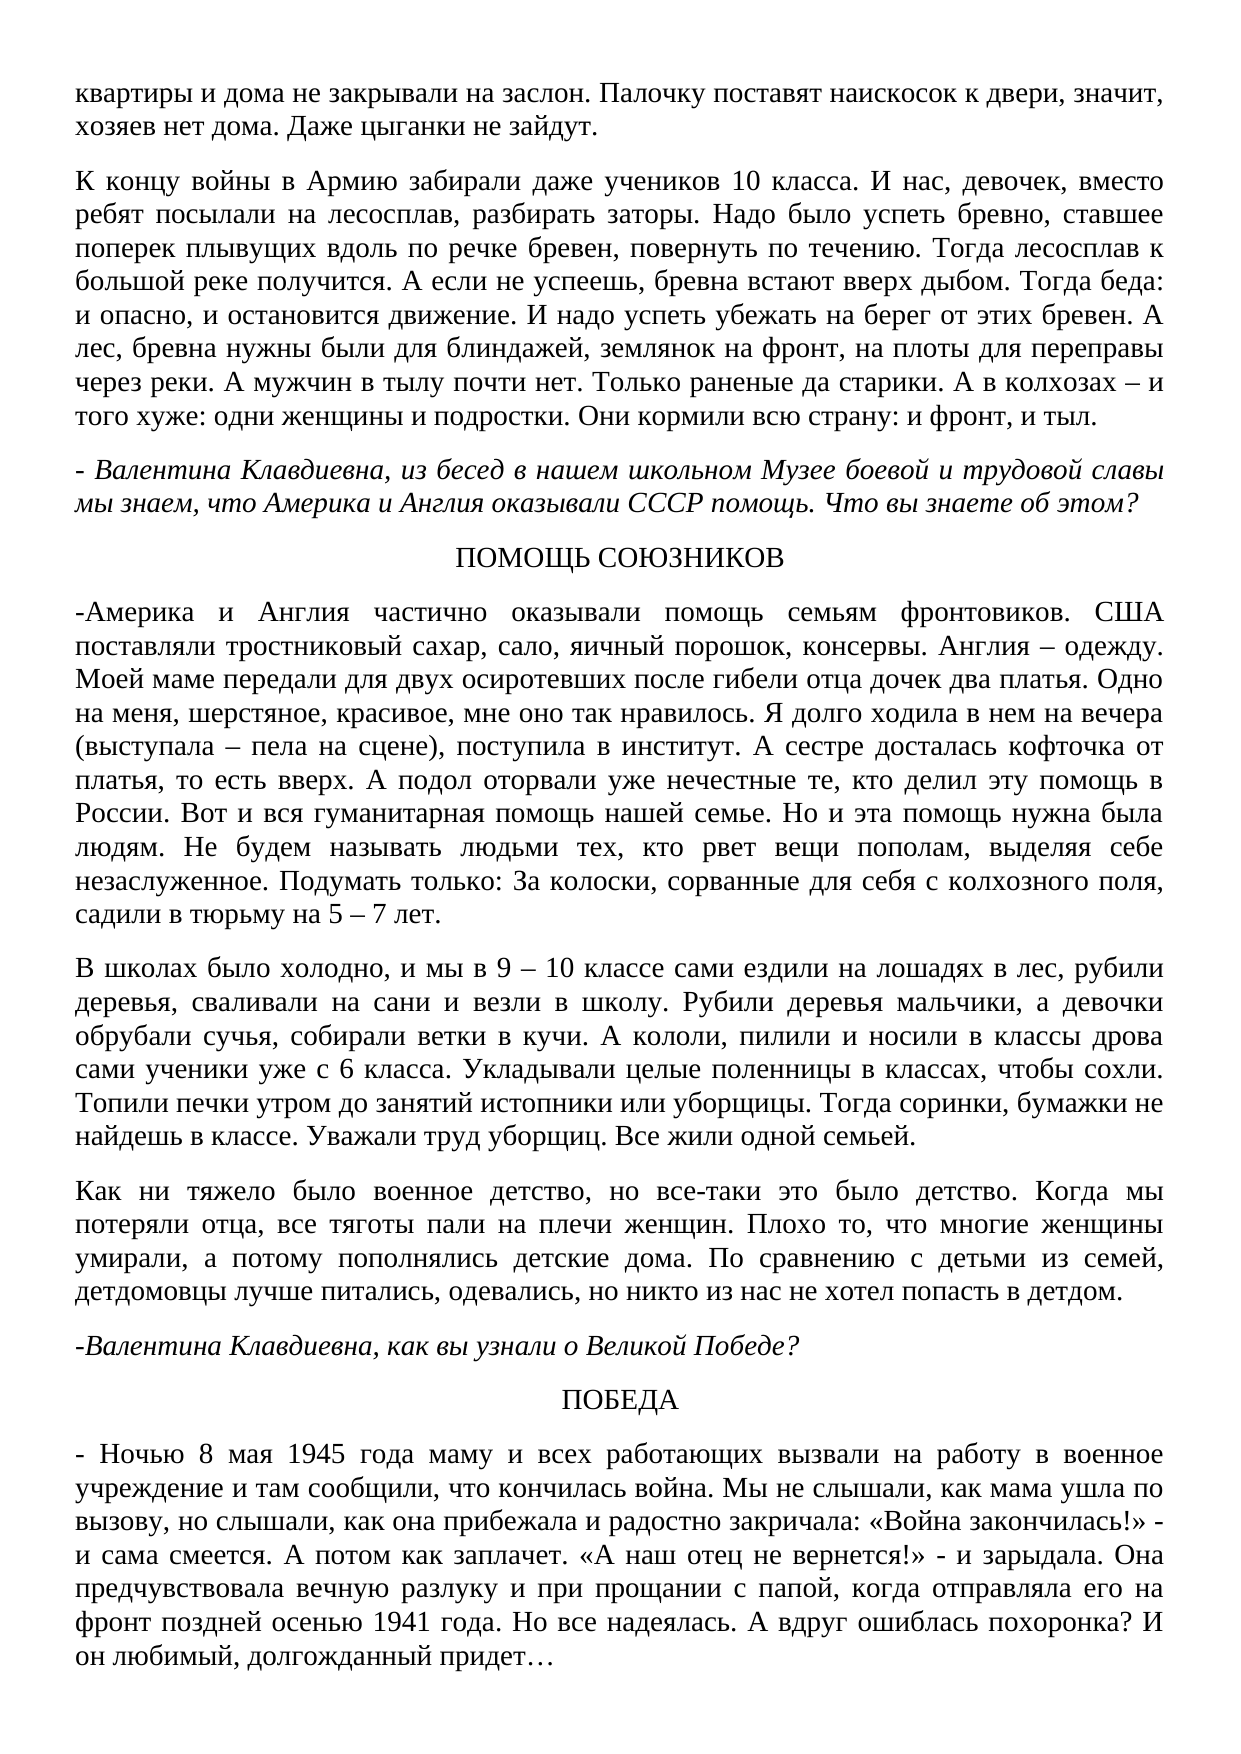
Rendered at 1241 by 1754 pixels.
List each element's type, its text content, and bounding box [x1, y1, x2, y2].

text В школах было холодно, и мы в 9 – 10 классе сами ездили на лошадях в лес, рубили деревья, сваливали на сани и везли в школу. Рубили деревья мальчики, а девочки обрубали сучья, собирали ветки в кучи. А кололи, пилили и носили в классы дрова сами ученики уже с 6 класса. Укладывали целые поленницы в классах, чтобы сохли. Топили печки утром до занятий истопники или уборщицы. Тогда соринки, бумажки не найдешь в классе. Уважали труд уборщиц. Все жили одной семьей. [75, 951, 1165, 1152]
text -Америка и Англия частично оказывали помощь семьям фронтовиков. США поставляли тростниковый сахар, сало, яичный порошок, консервы. Англия – одежду. Моей маме передали для двух осиротевших после гибели отца дочек два платья. Одно на меня, шерстяное, красивое, мне оно так нравилось. Я долго ходила в нем на вечера (выступала – пела на сцене), поступила в институт. А сестре досталась кофточка от платья, то есть вверх. А подол оторвали уже нечестные те, кто делил эту помощь в России. Вот и вся гуманитарная помощь нашей семье. Но и эта помощь нужна была людям. Не будем называть людьми тех, кто рвет вещи пополам, выделяя себе незаслуженное. Подумать только: За колоски, сорванные для себя с колхозного поля, садили в тюрьму на 5 – 7 лет. [75, 594, 1165, 930]
text ПОМОЩЬ СОЮЗНИКОВ [75, 540, 1165, 573]
text Как ни тяжело было военное детство, но все-таки это было детство. Когда мы потеряли отца, все тяготы пали на плечи женщин. Плохо то, что многие женщины умирали, а потому пополнялись детские дома. По сравнению с детьми из семей, детдомовцы лучше питались, одевались, но никто из нас не хотел попасть в детдом. [75, 1173, 1165, 1307]
text ПОБЕДА [75, 1382, 1165, 1416]
text - Валентина Клавдиевна, из бесед в нашем школьном Музее боевой и трудовой славы мы знаем, что Америка и Англия оказывали СССР помощь. Что вы знаете об этом? [75, 452, 1165, 519]
text -Валентина Клавдиевна, как вы узнали о Великой Победе? [75, 1328, 1165, 1361]
text К концу войны в Армию забирали даже учеников 10 класса. И нас, девочек, вместо ребят посылали на лесосплав, разбирать заторы. Надо было успеть бревно, ставшее поперек плывущих вдоль по речке бревен, повернуть по течению. Тогда лесосплав к большой реке получится. А если не успеешь, бревна встают вверх дыбом. Тогда беда: и опасно, и остановится движение. И надо успеть убежать на берег от этих бревен. А лес, бревна нужны были для блиндажей, землянок на фронт, на плоты для переправы через реки. А мужчин в тылу почти нет. Только раненые да старики. А в колхозах – и того хуже: одни женщины и подростки. Они кормили всю страну: и фронт, и тыл. [75, 163, 1165, 431]
text - Ночью 8 мая 1945 года маму и всех работающих вызвали на работу в военное учреждение и там сообщили, что кончилась война. Мы не слышали, как мама ушла по вызову, но слышали, как она прибежала и радостно закричала: «Война закончилась!» - и сама смеется. А потом как заплачет. «А наш отец не вернется!» - и зарыдала. Она предчувствовала вечную разлуку и при прощании с папой, когда отправляла его на фронт поздней осенью 1941 года. Но все надеялась. А вдруг ошиблась похоронка? И он любимый, долгожданный придет… [75, 1436, 1165, 1671]
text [75, 75, 1165, 142]
